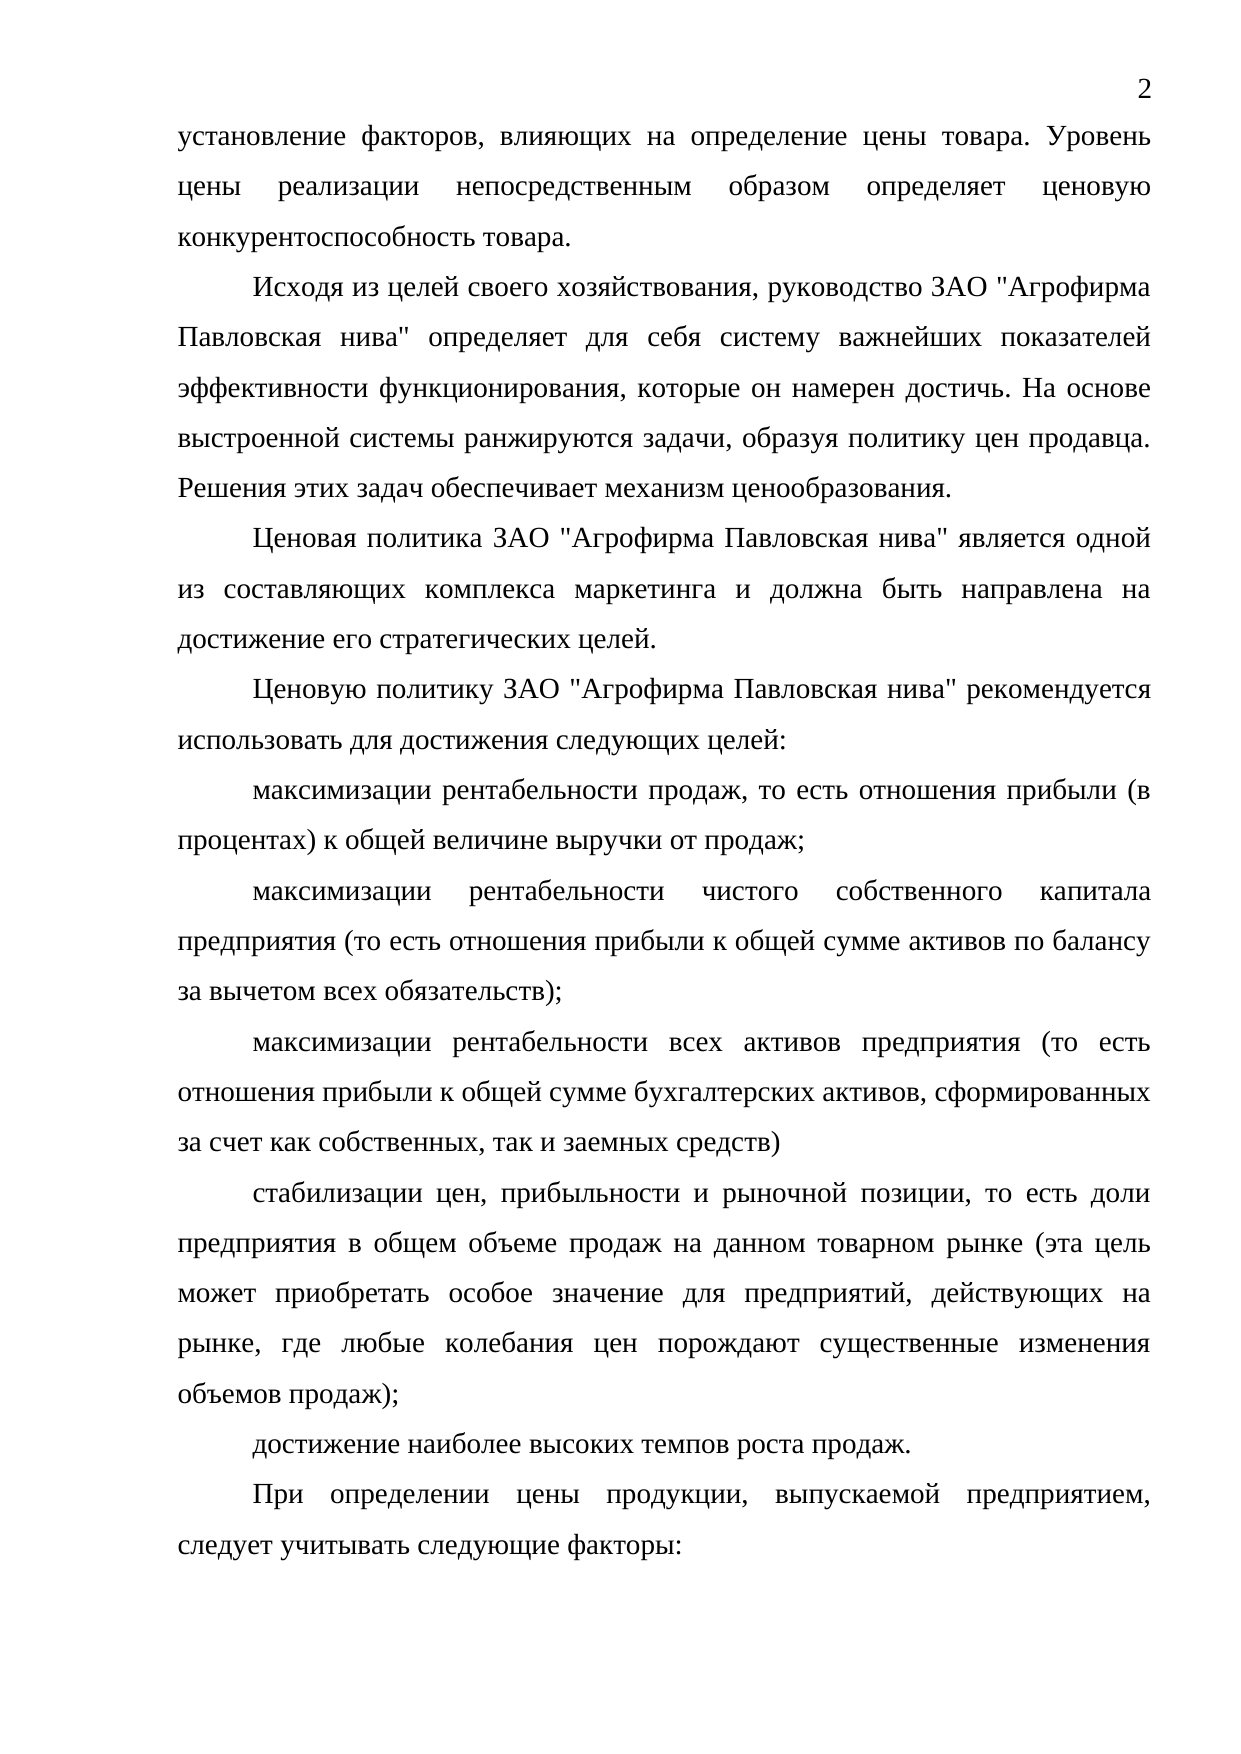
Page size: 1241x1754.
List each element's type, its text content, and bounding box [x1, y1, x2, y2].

text максимизации рентабельности всех активов предприятия (то есть отношения прибыли к общей сумме бухгалтерских активов, сформированных за счет как собственных, так и заемных средств) [177, 1024, 1152, 1158]
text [177, 118, 1152, 252]
text максимизации рентабельности продаж, то есть отношения прибыли (в процентах) к общей величине выручки от продаж; [177, 772, 1152, 856]
text Ценовая политика ЗАО "Агрофирма Павловская нива" является одной из составляющих комплекса маркетинга и должна быть направлена на достижение его стратегических целей. [177, 521, 1152, 655]
text стабилизации цен, прибыльности и рыночной позиции, то есть доли предприятия в общем объеме продаж на данном товарном рынке (эта цель может приобретать особое значение для предприятий, действующих на рынке, где любые колебания цен порождают существенные изменения объемов продаж); [177, 1175, 1152, 1409]
text достижение наиболее высоких темпов роста продаж. [177, 1426, 1152, 1460]
text Исходя из целей своего хозяйствования, руководство ЗАО "Агрофирма Павловская нива" определяет для себя систему важнейших показателей эффективности функционирования, которые он намерен достичь. На основе выстроенной системы ранжируются задачи, образуя политику цен продавца. Решения этих задач обеспечивает механизм ценообразования. [177, 269, 1152, 504]
text При определении цены продукции, выпускаемой предприятием, следует учитывать следующие факторы: [177, 1477, 1152, 1560]
text максимизации рентабельности чистого собственного капитала предприятия (то есть отношения прибыли к общей сумме активов по балансу за вычетом всех обязательств); [177, 873, 1152, 1007]
text Ценовую политику ЗАО "Агрофирма Павловская нива" рекомендуется использовать для достижения следующих целей: [177, 672, 1152, 755]
